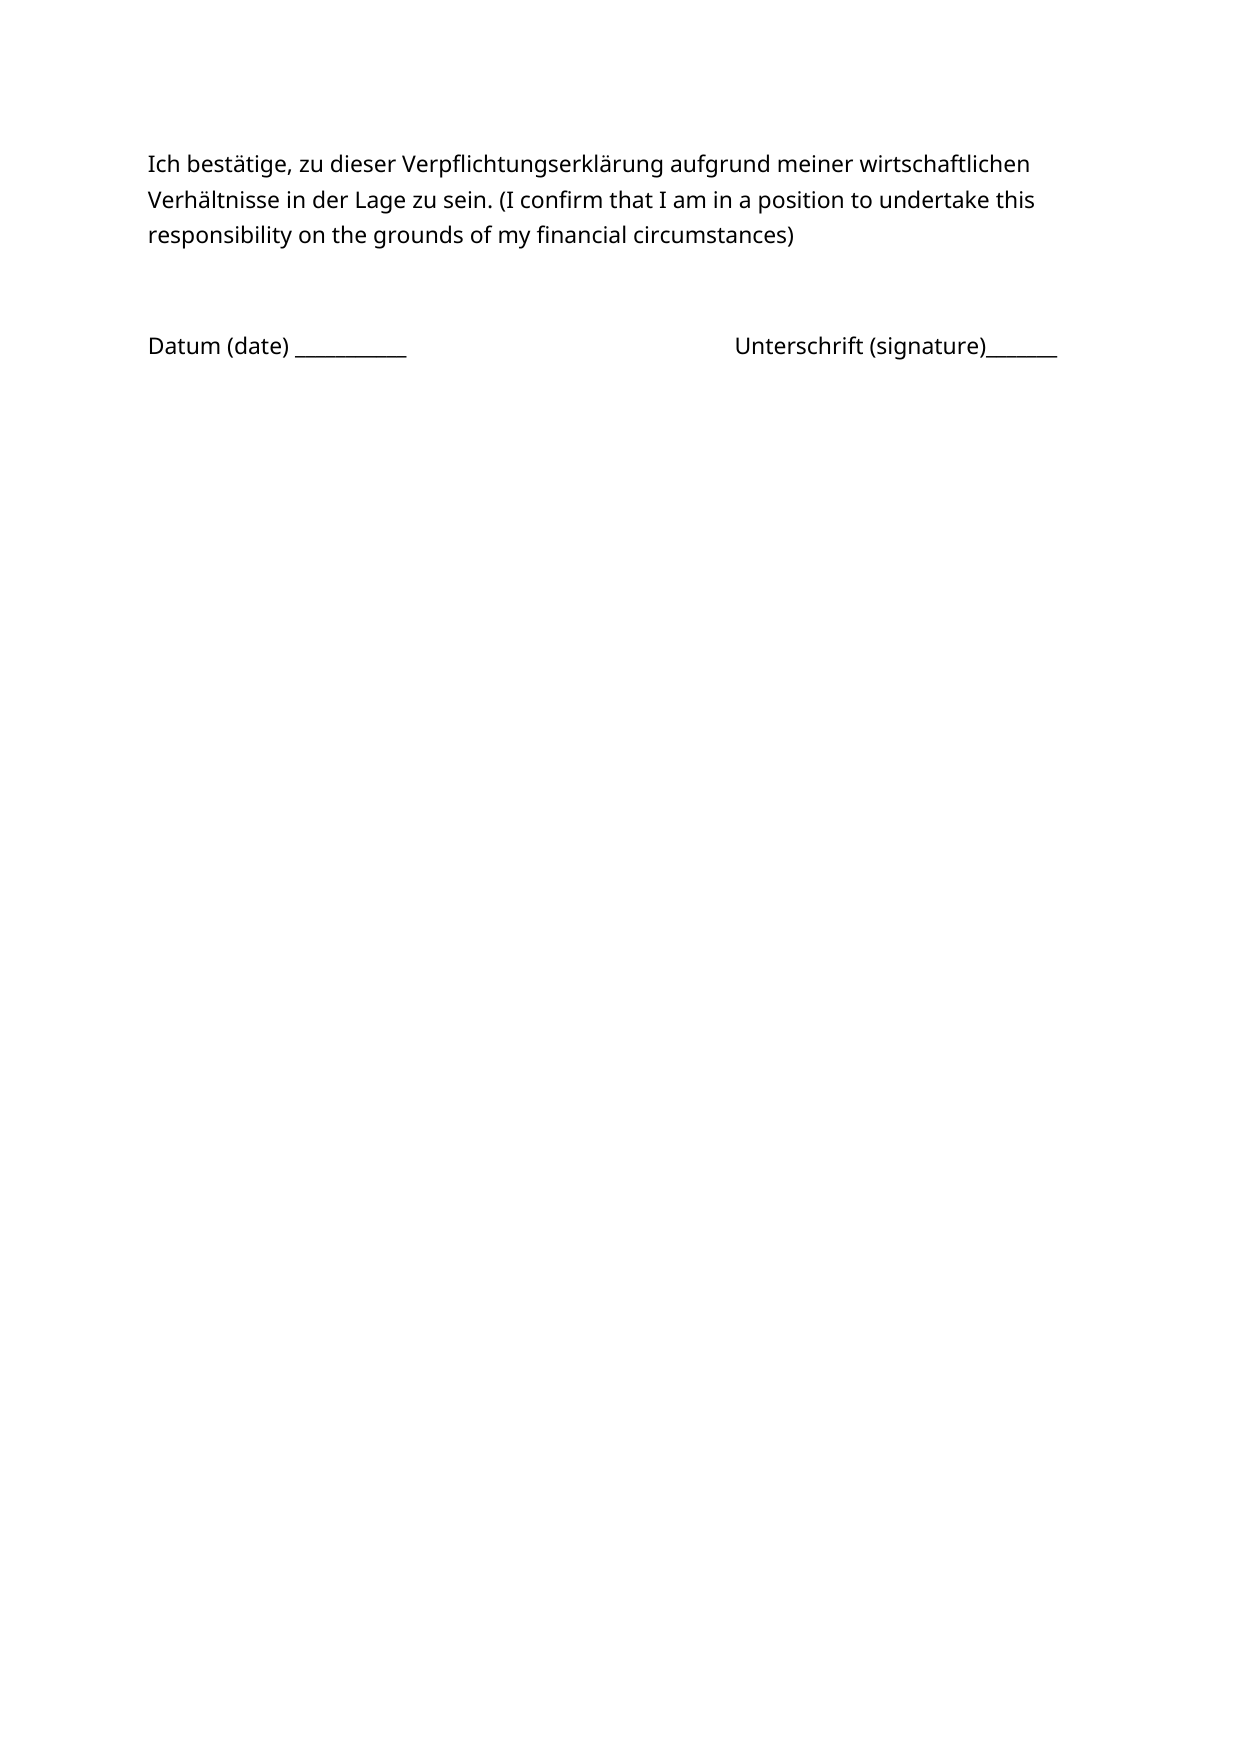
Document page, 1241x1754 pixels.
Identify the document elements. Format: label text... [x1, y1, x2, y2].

text Datum (date) ___________ Unterschrift (signature)_______ [148, 330, 1093, 361]
text Ich bestätige, zu dieser Verpflichtungserklärung aufgrund meiner wirtschaftlichen Verhältnisse in der Lage zu sein. (I confirm that I am in a position to undertake this responsibility on the grounds of my financial circumstances) [148, 148, 1093, 251]
